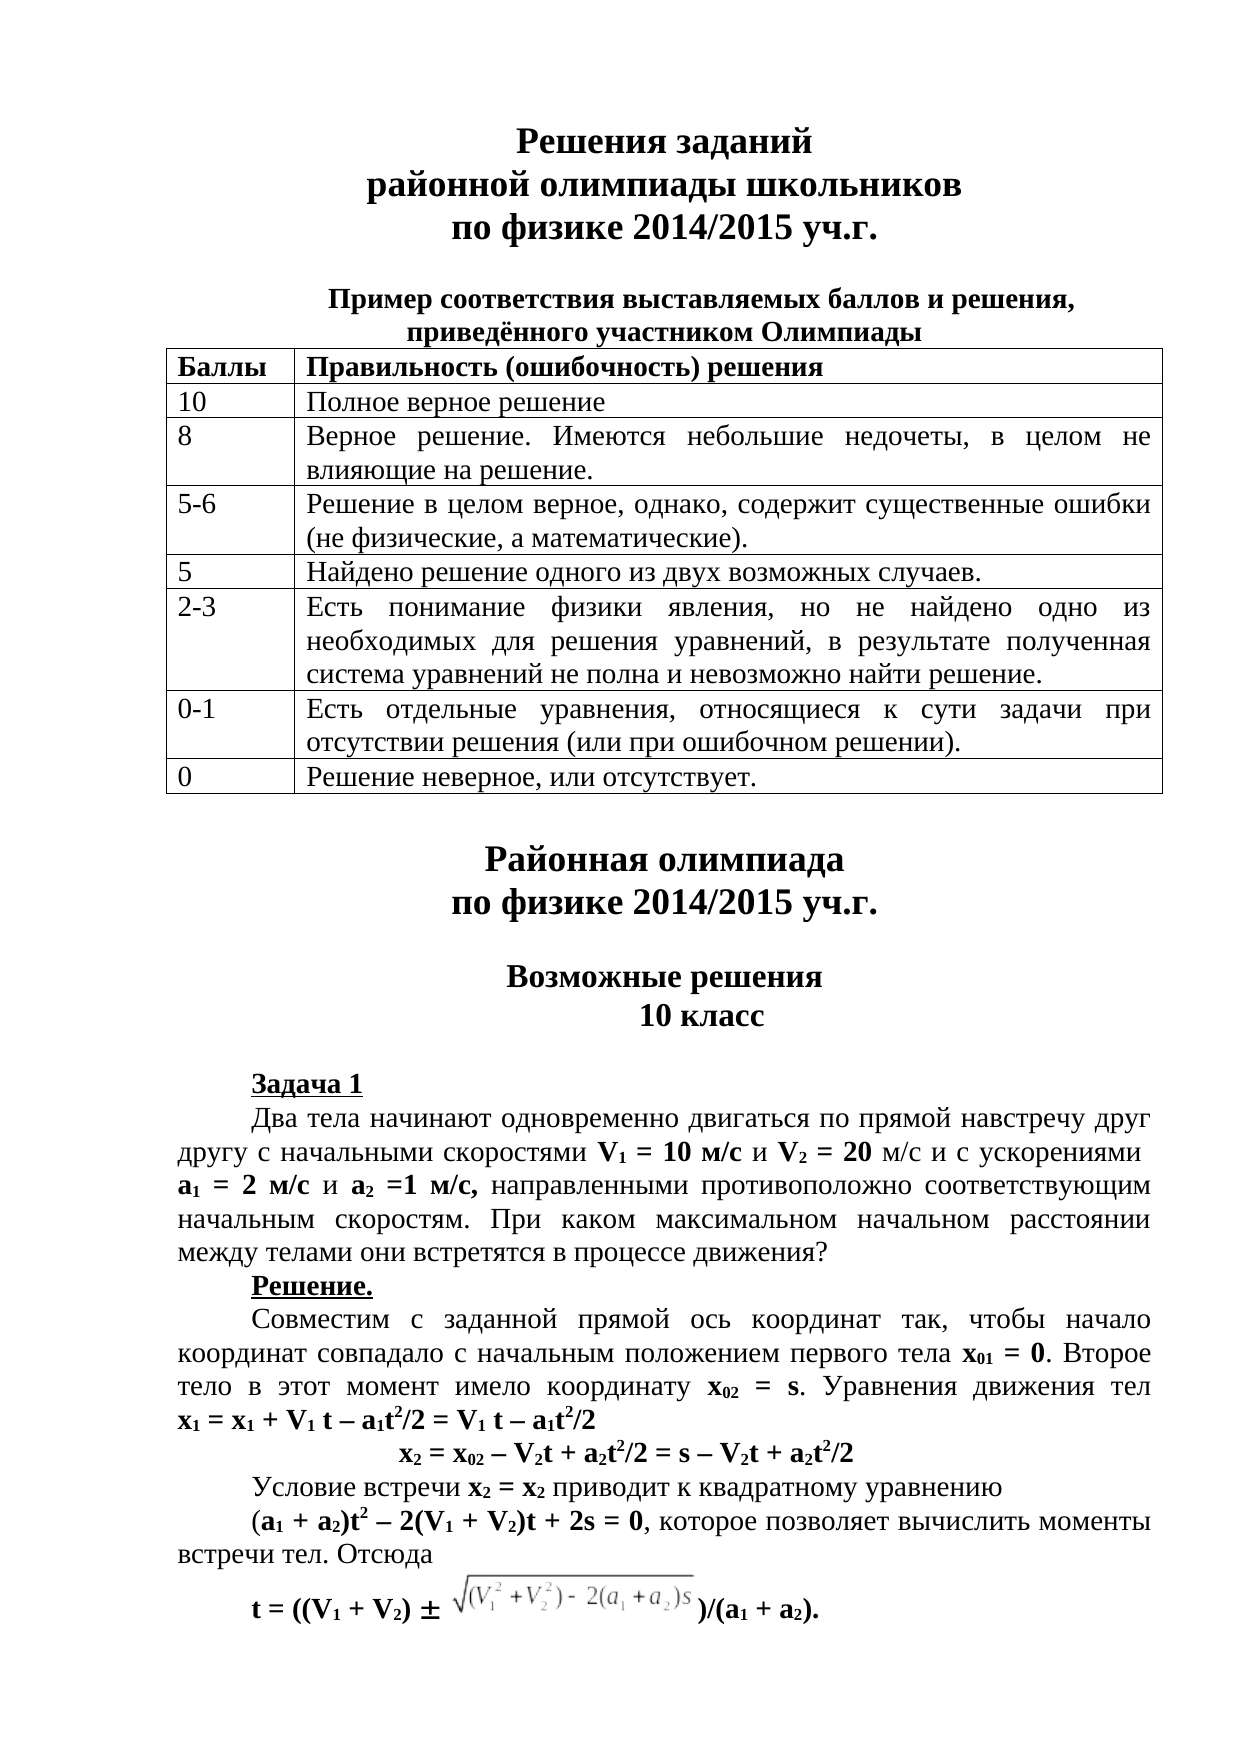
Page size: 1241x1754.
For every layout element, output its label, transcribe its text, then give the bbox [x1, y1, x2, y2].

text Решения заданий [177, 118, 1152, 161]
table_cell 0-1 [167, 691, 294, 758]
text Районная олимпиада [177, 837, 1152, 880]
table_cell 5-6 [167, 486, 294, 553]
text Пример соответствия выставляемых баллов и решения, приведённого участником Олимпиады [177, 281, 1152, 348]
text (a1 + a2)t2 – 2(V1 + V2)t + 2s = 0, которое позволяет вычислить моменты встречи тел. Отсюда [177, 1503, 1152, 1570]
table_cell 0 [167, 759, 294, 792]
text Совместим с заданной прямой ось координат так, чтобы начало координат совпадало с начальным положением первого тела х01 = 0. Второе тело в этот момент имело координату х02 = s. Уравнения движения тел х1 = х1 + V1 t – a1t2/2 = V1 t – a1t2/2 [177, 1301, 1152, 1436]
text по физике 2014/2015 уч.г. [177, 204, 1152, 247]
table_cell Верное решение. Имеются небольшие недочеты, в целом не влияющие на решение. [295, 418, 1162, 485]
table_cell Есть отдельные уравнения, относящиеся к сути задачи при отсутствии решения (или при ошибочном решении). [295, 691, 1162, 758]
text Условие встречи х2 = х2 приводит к квадратному уравнению [177, 1469, 1152, 1503]
table_header Правильность (ошибочность) решения [295, 349, 1162, 383]
table_cell Есть понимание физики явления, но не найдено одно из необходимых для решения уравнений, в результате полученная система уравнений не полна и невозможно найти решение. [295, 589, 1162, 690]
text по физике 2014/2015 уч.г. [177, 880, 1152, 923]
text 10 класс [177, 995, 1152, 1033]
text t = ((V1 + V2) )/(a1 + a2). [177, 1570, 1152, 1624]
table_cell Решение неверное, или отсутствует. [295, 759, 1162, 792]
table_cell 5 [167, 555, 294, 588]
table_cell Найдено решение одного из двух возможных случаев. [295, 555, 1162, 588]
table_cell 8 [167, 418, 294, 485]
table_cell Полное верное решение [295, 384, 1162, 417]
text x2 = x02 – V2t + a2t2/2 = s – V2t + a2t2/2 [177, 1436, 1152, 1469]
text Решение. [177, 1268, 1152, 1301]
text районной олимпиады школьников [177, 161, 1152, 204]
table_cell 2-3 [167, 589, 294, 690]
table_cell Решение в целом верное, однако, содержит существенные ошибки (не физические, а математические). [295, 486, 1162, 553]
table_cell 10 [167, 384, 294, 417]
text Возможные решения [177, 956, 1152, 995]
table_header Баллы [167, 349, 294, 383]
text Задача 1 [177, 1067, 1152, 1100]
text Два тела начинают одновременно двигаться по прямой навстречу друг другу с начальными скоростями V1 = 10 м/с и V2 = 20 м/с и с ускорениями а1 = 2 м/с и а2 =1 м/с, направленными противоположно соответствующим начальным скоростям. При каком максимальном начальном расстоянии между телами они встретятся в процессе движения? [177, 1100, 1152, 1268]
